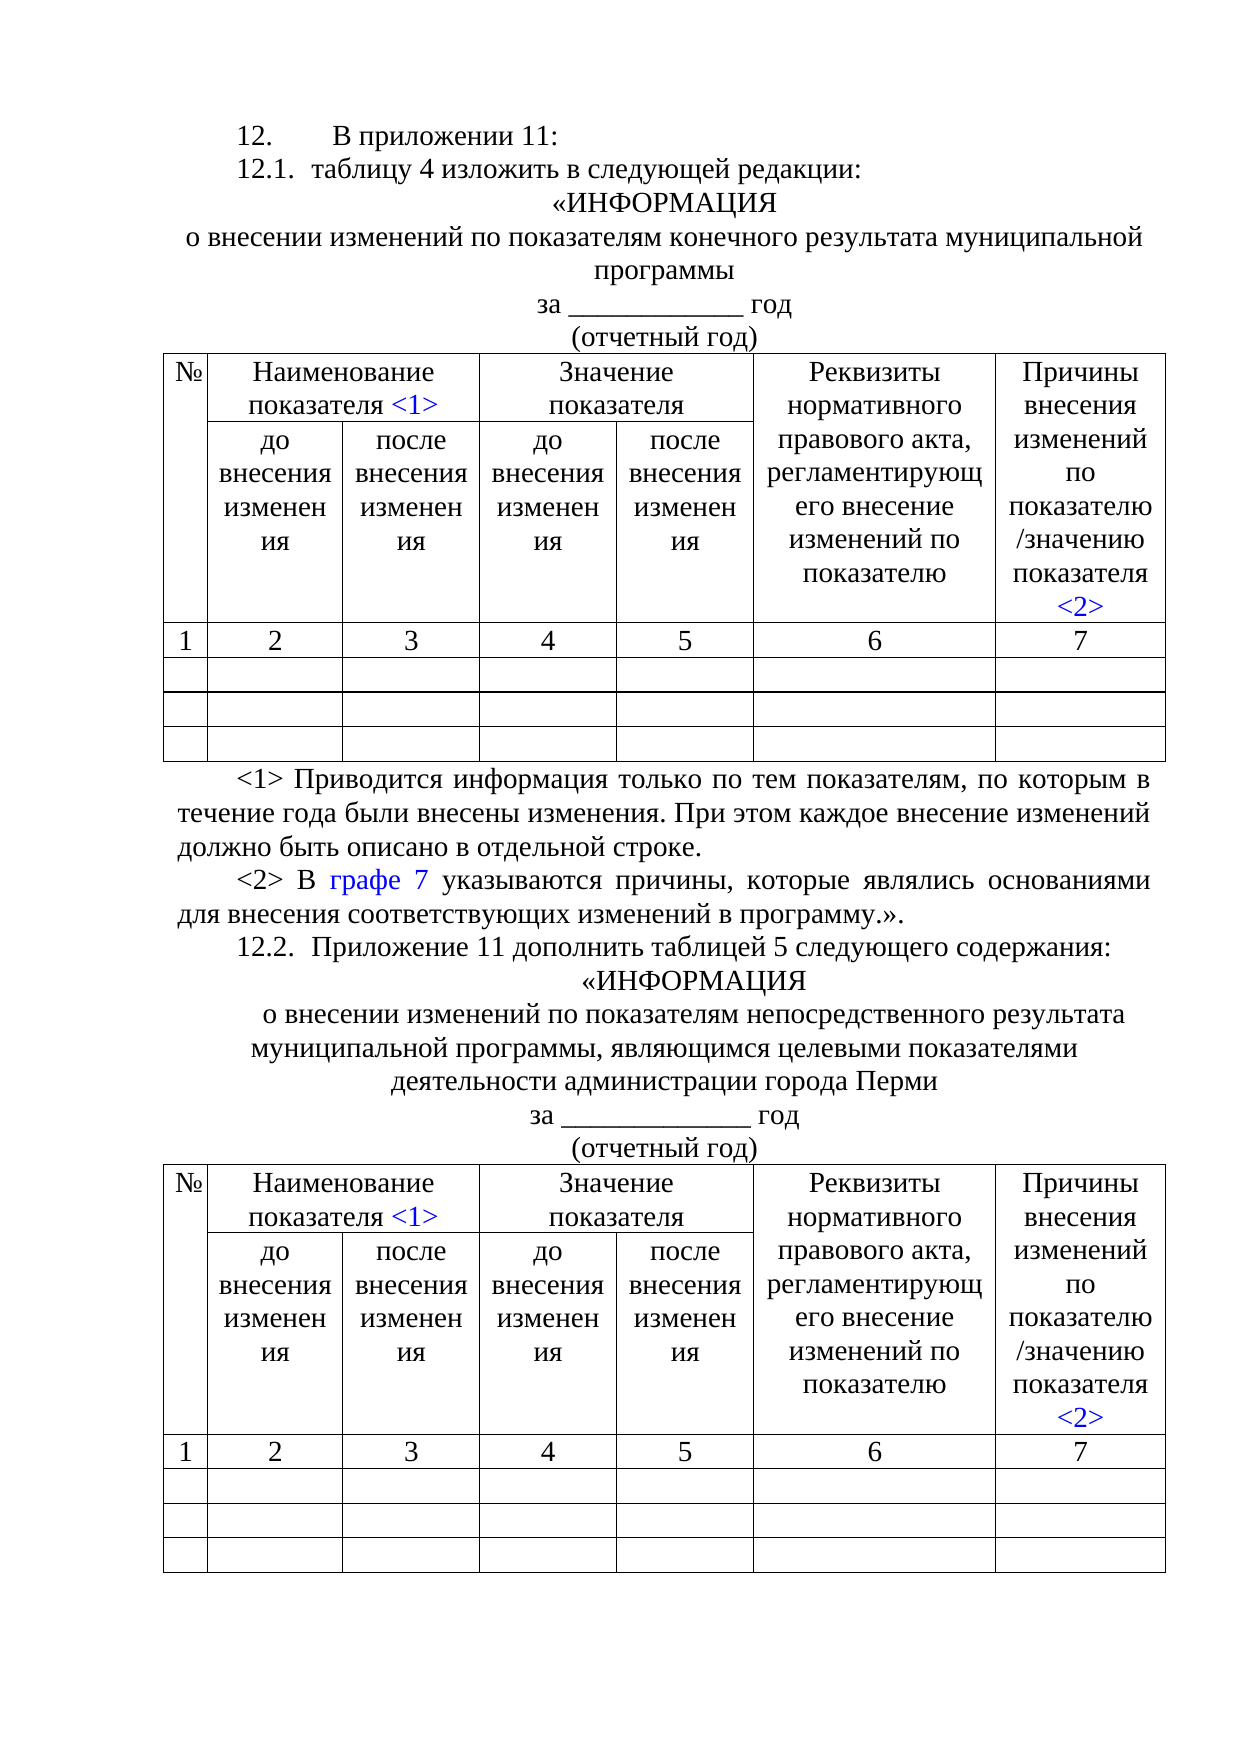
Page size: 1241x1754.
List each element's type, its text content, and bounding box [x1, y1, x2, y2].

table_cell [164, 693, 207, 726]
table_cell [343, 727, 479, 761]
table_header Значение показателя [480, 1165, 753, 1232]
text (отчетный год) [177, 319, 1152, 353]
table_cell 1 [164, 623, 207, 657]
table_cell [208, 693, 342, 726]
text «ИНФОРМАЦИЯ [177, 963, 1152, 996]
table_cell [996, 1469, 1165, 1503]
table_cell [164, 727, 207, 761]
table_cell [754, 1469, 995, 1503]
table_cell [754, 727, 995, 761]
table_cell до внесения изменения [480, 1233, 616, 1433]
table_cell [164, 1538, 207, 1572]
table_cell [343, 658, 479, 691]
table_cell 1 [164, 1435, 207, 1468]
table_cell [996, 727, 1165, 761]
table_cell 4 [480, 623, 616, 657]
table_cell 4 [480, 1435, 616, 1468]
table_cell [208, 1538, 342, 1572]
table_cell 5 [617, 623, 753, 657]
text <2> В графе 7 указываются причины, которые являлись основаниями для внесения соответствующих изменений в программу.». [177, 862, 1152, 929]
table_cell [343, 1504, 479, 1537]
table_cell после внесения изменения [617, 1233, 753, 1433]
table_cell 7 [996, 623, 1165, 657]
table_cell после внесения изменения [343, 422, 479, 622]
table_header Значение показателя [480, 354, 753, 421]
table_cell после внесения изменения [617, 422, 753, 622]
table_cell [754, 658, 995, 691]
table_cell [164, 658, 207, 691]
text «ИНФОРМАЦИЯ [177, 185, 1152, 219]
list В приложении 11: [177, 118, 1152, 152]
table_cell 6 [754, 623, 995, 657]
table_header Причины внесения изменений по показателю/значению показателя <2> [996, 354, 1165, 622]
list Приложение 11 дополнить таблицей 5 следующего содержания: [236, 929, 1152, 963]
table_header Наименование показателя <1> [208, 1165, 479, 1232]
table_cell [617, 693, 753, 726]
table_cell [480, 693, 616, 726]
table_cell [343, 1538, 479, 1572]
text о внесении изменений по показателям непосредственного результата муниципальной программы, являющимся целевыми показателями деятельности администрации города Перми [177, 996, 1152, 1097]
table_header Причины внесения изменений по показателю/значению показателя <2> [996, 1165, 1165, 1433]
table_cell [480, 1538, 616, 1572]
table_cell до внесения изменения [208, 422, 342, 622]
table_cell [164, 1504, 207, 1537]
table_cell [617, 658, 753, 691]
table_cell [208, 658, 342, 691]
table_cell [164, 1469, 207, 1503]
table_cell [617, 1504, 753, 1537]
table_cell [480, 1504, 616, 1537]
table_cell 2 [208, 623, 342, 657]
list таблицу 4 изложить в следующей редакции: [236, 152, 1152, 185]
table_header Наименование показателя <1> [208, 354, 479, 421]
table_cell [208, 1504, 342, 1537]
table_cell [343, 1469, 479, 1503]
text о внесении изменений по показателям конечного результата муниципальной программы [177, 219, 1152, 286]
table_cell [208, 727, 342, 761]
table_cell [480, 1469, 616, 1503]
table_cell [754, 693, 995, 726]
text за ____________ год [177, 286, 1152, 319]
table_header Реквизиты нормативного правового акта, регламентирующего внесение изменений по показателю [754, 354, 995, 622]
table_cell [617, 727, 753, 761]
table_cell 5 [617, 1435, 753, 1468]
table_cell [754, 1538, 995, 1572]
table_cell [996, 658, 1165, 691]
table_cell [617, 1538, 753, 1572]
table_cell после внесения изменения [343, 1233, 479, 1433]
table_header № [164, 1165, 207, 1433]
table_cell [480, 727, 616, 761]
table_header № [164, 354, 207, 622]
table_cell [996, 1504, 1165, 1537]
table_cell до внесения изменения [480, 422, 616, 622]
table_cell 6 [754, 1435, 995, 1468]
table_cell 3 [343, 623, 479, 657]
table_cell [343, 693, 479, 726]
table_cell [996, 1538, 1165, 1572]
text <1> Приводится информация только по тем показателям, по которым в течение года были внесены изменения. При этом каждое внесение изменений должно быть описано в отдельной строке. [177, 762, 1152, 862]
table_cell 7 [996, 1435, 1165, 1468]
table_cell 2 [208, 1435, 342, 1468]
table_cell [754, 1504, 995, 1537]
table_cell [617, 1469, 753, 1503]
text (отчетный год) [177, 1131, 1152, 1164]
table_cell [208, 1469, 342, 1503]
table_cell 3 [343, 1435, 479, 1468]
table_cell [996, 693, 1165, 726]
table_cell [480, 658, 616, 691]
text за _____________ год [177, 1097, 1152, 1131]
table_header Реквизиты нормативного правового акта, регламентирующего внесение изменений по показателю [754, 1165, 995, 1433]
table_cell до внесения изменения [208, 1233, 342, 1433]
